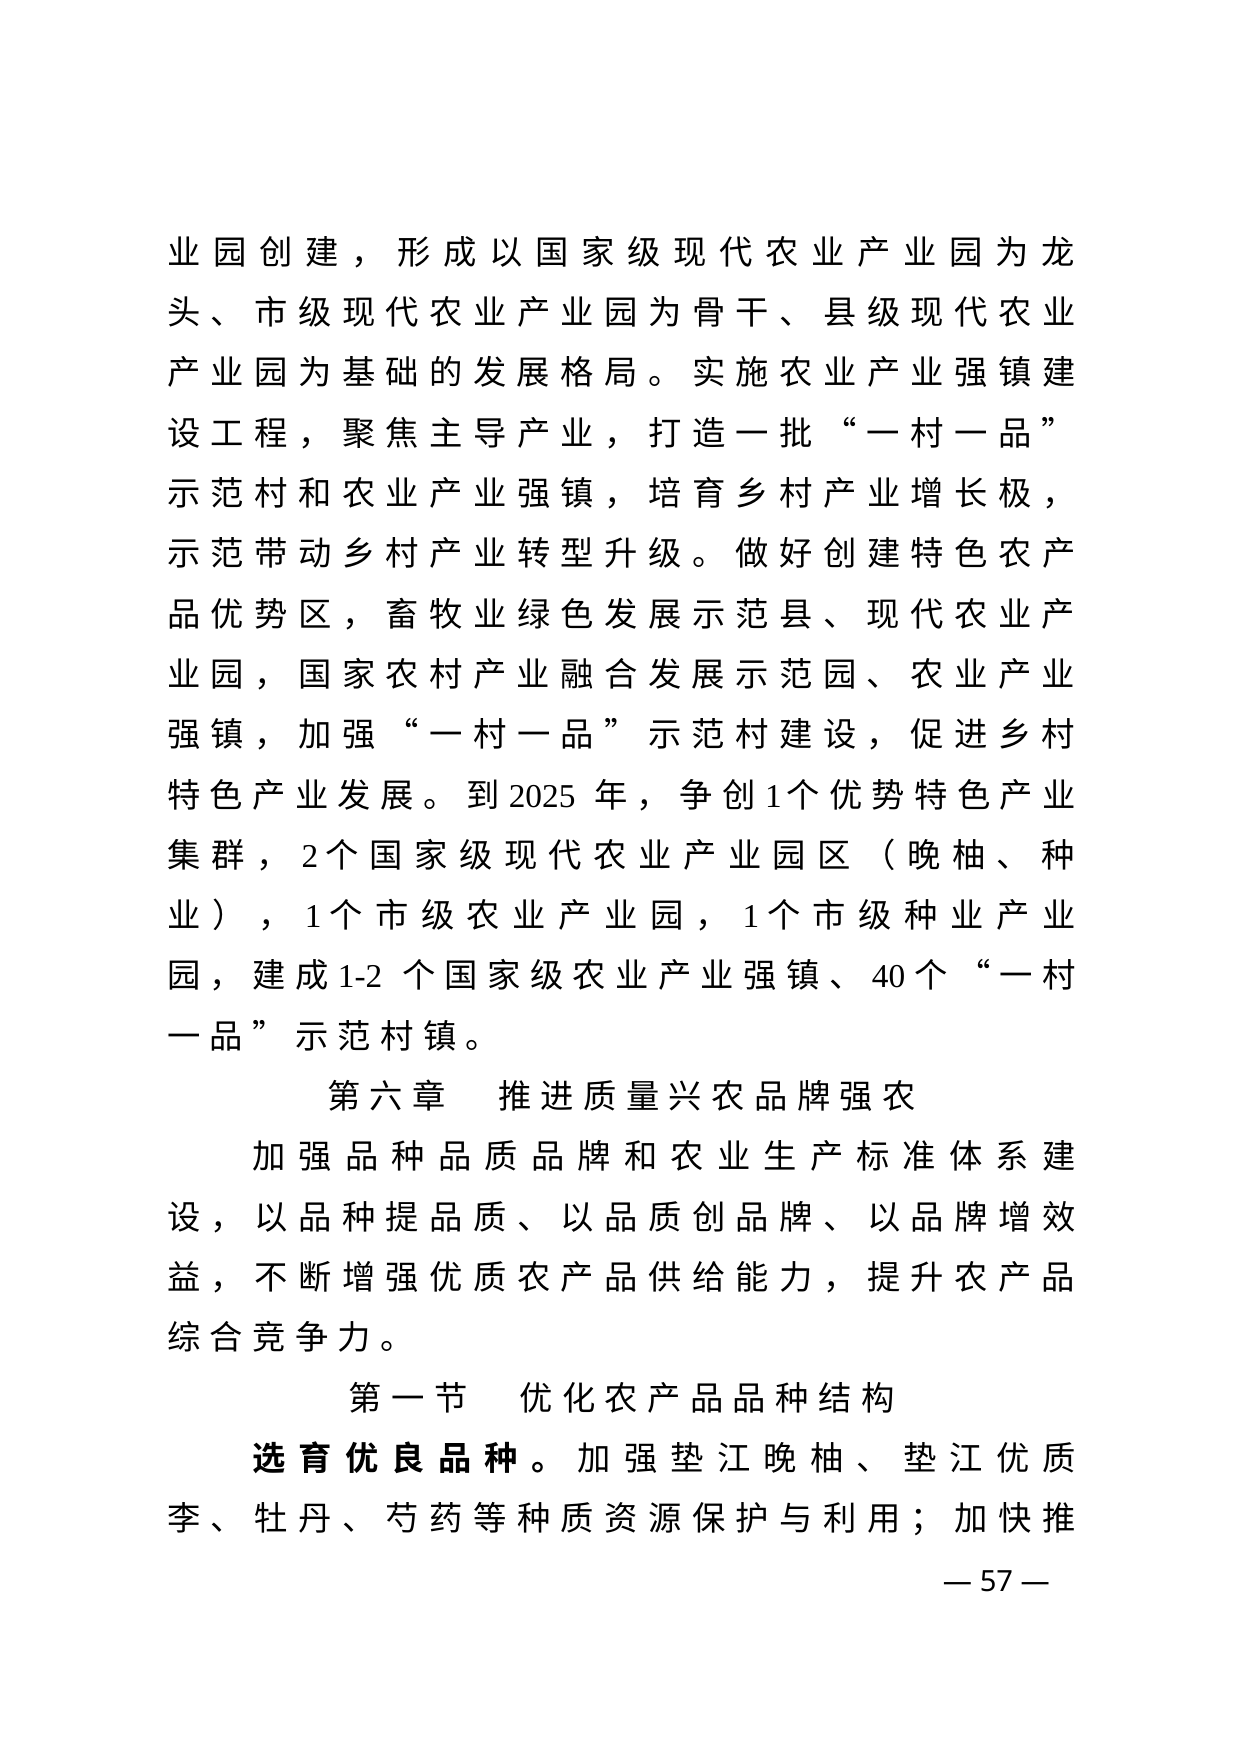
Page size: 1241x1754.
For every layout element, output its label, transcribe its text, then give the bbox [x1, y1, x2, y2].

text 加强品种品质品牌和农业生产标准体系建设，以品种提品质、以品质创品牌、以品牌增效益，不断增强优质农产品供给能力，提升农产品综合竞争力。 [167, 1124, 1085, 1365]
text 第六章 推进质量兴农品牌强农 [167, 1064, 1085, 1124]
text 第一节 优化农产品品种结构 [167, 1365, 1085, 1426]
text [167, 219, 1085, 1064]
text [167, 1426, 1085, 1546]
